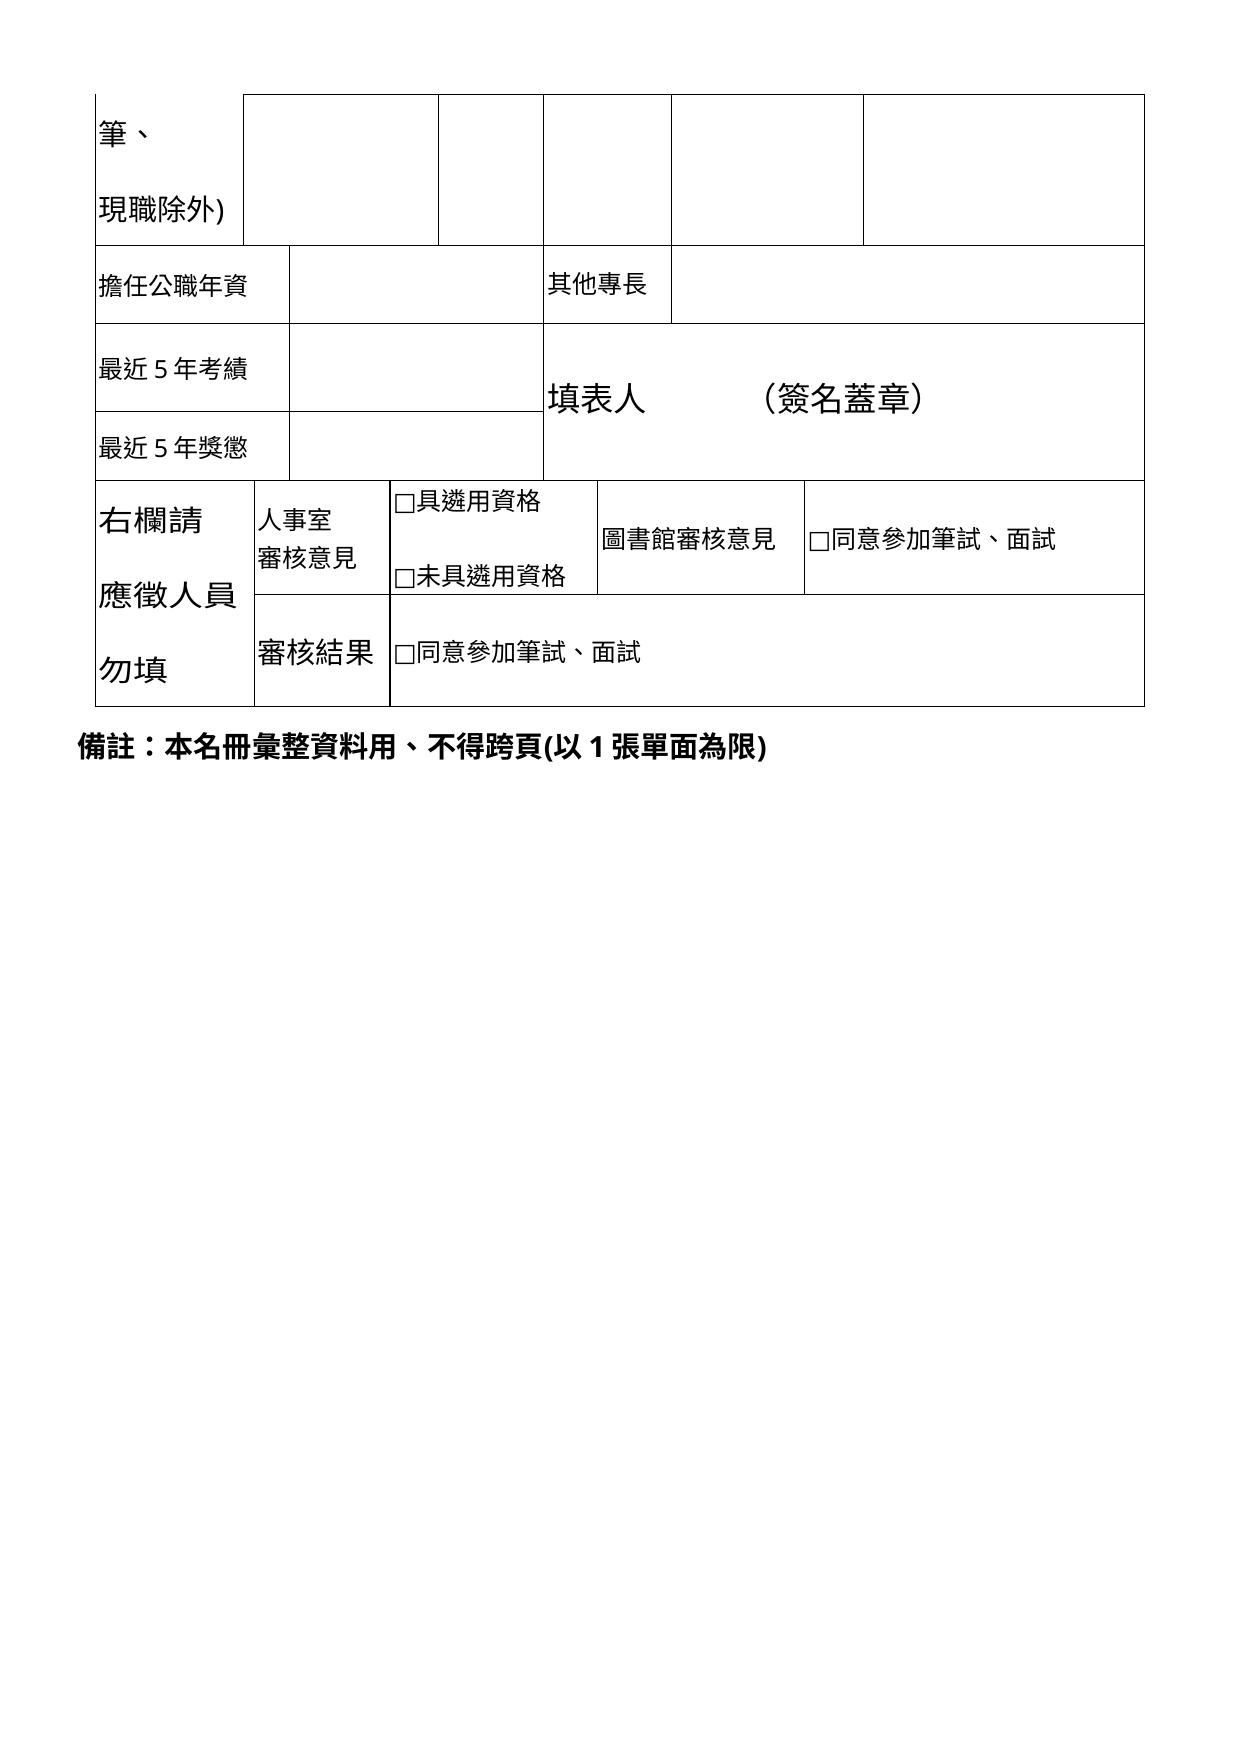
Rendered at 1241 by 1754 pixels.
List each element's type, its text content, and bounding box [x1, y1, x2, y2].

table_cell [439, 95, 543, 245]
table_cell 填表人 （簽名蓋章） [544, 324, 1144, 480]
table_cell □同意參加筆試、面試 [391, 595, 1144, 706]
table_cell [544, 95, 671, 245]
table_cell [244, 95, 438, 245]
table_cell □具遴用資格 □未具遴用資格 [391, 481, 597, 594]
table_cell 右欄請 應徵人員 勿填 [96, 481, 254, 706]
table_cell 人事室 審核意見 [255, 481, 389, 594]
table_cell [290, 324, 543, 411]
table_cell [290, 246, 543, 323]
table_cell 其他專長 [544, 246, 671, 323]
table_cell 擔任公職年資 [96, 246, 289, 323]
table_cell [290, 412, 543, 480]
table_cell 圖書館審核意見 [598, 481, 804, 594]
table_cell 審核結果 [255, 595, 389, 706]
table_cell [672, 95, 863, 245]
table_cell 最近5年考績 [96, 324, 289, 411]
table_cell [672, 246, 1144, 323]
table_cell 最近5年獎懲 [96, 412, 289, 480]
table_cell □同意參加筆試、面試 [805, 481, 1144, 594]
table_cell [864, 95, 1144, 245]
text 備註：本名冊彙整資料用、不得跨頁(以1張單面為限) [77, 707, 1169, 782]
